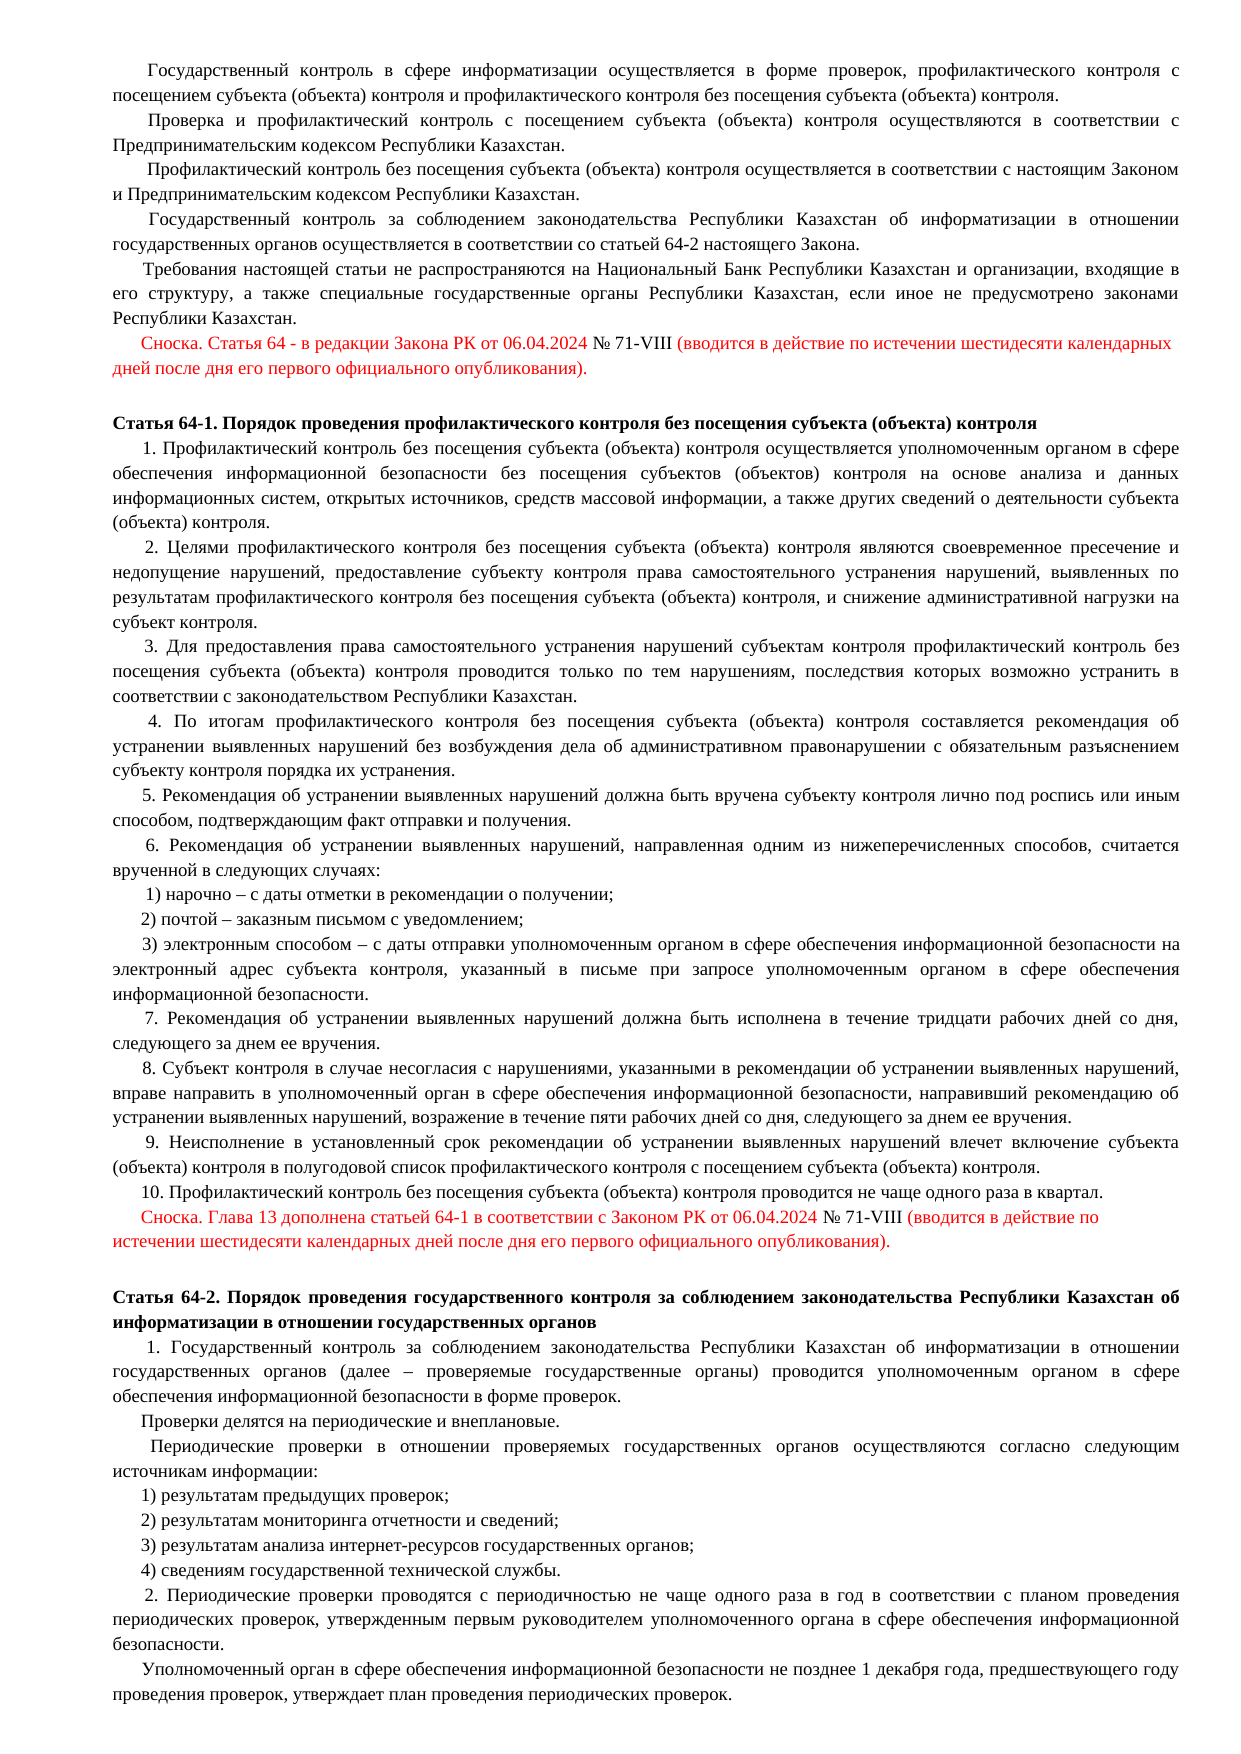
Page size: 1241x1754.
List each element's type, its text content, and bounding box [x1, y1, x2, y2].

text 8. Субъект контроля в случае несогласия с нарушениями, указанными в рекомендации об устранении выявленных нарушений, вправе направить в уполномоченный орган в сфере обеспечения информационной безопасности, направивший рекомендацию об устранении выявленных нарушений, возражение в течение пяти рабочих дней со дня, следующего за днем ее вручения. [112, 1057, 1181, 1128]
text Требования настоящей статьи не распространяются на Национальный Банк Республики Казахстан и организации, входящие в его структуру, а также специальные государственные органы Республики Казахстан, если иное не предусмотрено законами Республики Казахстан. [112, 257, 1181, 328]
text 1. Профилактический контроль без посещения субъекта (объекта) контроля осуществляется уполномоченным органом в сфере обеспечения информационной безопасности без посещения субъектов (объектов) контроля на основе анализа и данных информационных систем, открытых источников, средств массовой информации, а также других сведений о деятельности субъекта (объекта) контроля. [112, 437, 1181, 533]
text 10. Профилактический контроль без посещения субъекта (объекта) контроля проводится не чаще одного раза в квартал. [112, 1181, 1181, 1202]
text 1) нарочно – с даты отметки в рекомендации о получении; [112, 883, 1181, 905]
text 9. Неисполнение в установленный срок рекомендации об устранении выявленных нарушений влечет включение субъекта (объекта) контроля в полугодовой список профилактического контроля с посещением субъекта (объекта) контроля. [112, 1131, 1181, 1177]
text 1. Государственный контроль за соблюдением законодательства Республики Казахстан об информатизации в отношении государственных органов (далее – проверяемые государственные органы) проводится уполномоченным органом в сфере обеспечения информационной безопасности в форме проверок. [112, 1336, 1181, 1407]
text Сноска. Глава 13 дополнена статьей 64-1 в соответствии с Законом РК от 06.04.2024 № 71-VIII (вводится в действие по истечении шестидесяти календарных дней после дня его первого официального опубликования). [112, 1206, 1181, 1282]
text Государственный контроль в сфере информатизации осуществляется в форме проверок, профилактического контроля с посещением субъекта (объекта) контроля и профилактического контроля без посещения субъекта (объекта) контроля. [112, 59, 1181, 105]
text Статья 64-2. Порядок проведения государственного контроля за соблюдением законодательства Республики Казахстан об информатизации в отношении государственных органов [112, 1286, 1181, 1332]
text Сноска. Статья 64 - в редакции Закона РК от 06.04.2024 № 71-VIII (вводится в действие по истечении шестидесяти календарных дней после дня его первого официального опубликования). [112, 332, 1181, 408]
text Профилактический контроль без посещения субъекта (объекта) контроля осуществляется в соответствии с настоящим Законом и Предпринимательским кодексом Республики Казахстан. [112, 158, 1181, 204]
text 4. По итогам профилактического контроля без посещения субъекта (объекта) контроля составляется рекомендация об устранении выявленных нарушений без возбуждения дела об административном правонарушении с обязательным разъяснением субъекту контроля порядка их устранения. [112, 710, 1181, 781]
text 1) результатам предыдущих проверок; [112, 1484, 1181, 1506]
text Уполномоченный орган в сфере обеспечения информационной безопасности не позднее 1 декабря года, предшествующего году проведения проверок, утверждает план проведения периодических проверок. [112, 1658, 1181, 1704]
text Проверки делятся на периодические и внеплановые. [112, 1410, 1181, 1431]
text Проверка и профилактический контроль с посещением субъекта (объекта) контроля осуществляются в соответствии с Предпринимательским кодексом Республики Казахстан. [112, 109, 1181, 155]
text 7. Рекомендация об устранении выявленных нарушений должна быть исполнена в течение тридцати рабочих дней со дня, следующего за днем ее вручения. [112, 1007, 1181, 1053]
text Государственный контроль за соблюдением законодательства Республики Казахстан об информатизации в отношении государственных органов осуществляется в соответствии со статьей 64-2 настоящего Закона. [112, 208, 1181, 254]
text 3) результатам анализа интернет-ресурсов государственных органов; [112, 1534, 1181, 1555]
text 6. Рекомендация об устранении выявленных нарушений, направленная одним из нижеперечисленных способов, считается врученной в следующих случаях: [112, 834, 1181, 880]
text 2. Периодические проверки проводятся с периодичностью не чаще одного раза в год в соответствии с планом проведения периодических проверок, утвержденным первым руководителем уполномоченного органа в сфере обеспечения информационной безопасности. [112, 1583, 1181, 1654]
text 4) сведениям государственной технической службы. [112, 1559, 1181, 1580]
text 5. Рекомендация об устранении выявленных нарушений должна быть вручена субъекту контроля лично под роспись или иным способом, подтверждающим факт отправки и получения. [112, 784, 1181, 830]
text Статья 64-1. Порядок проведения профилактического контроля без посещения субъекта (объекта) контроля [112, 412, 1181, 434]
text Периодические проверки в отношении проверяемых государственных органов осуществляются согласно следующим источникам информации: [112, 1435, 1181, 1481]
text 2) результатам мониторинга отчетности и сведений; [112, 1509, 1181, 1531]
text 2. Целями профилактического контроля без посещения субъекта (объекта) контроля являются своевременное пресечение и недопущение нарушений, предоставление субъекту контроля права самостоятельного устранения нарушений, выявленных по результатам профилактического контроля без посещения субъекта (объекта) контроля, и снижение административной нагрузки на субъект контроля. [112, 536, 1181, 632]
text 3. Для предоставления права самостоятельного устранения нарушений субъектам контроля профилактический контроль без посещения субъекта (объекта) контроля проводится только по тем нарушениям, последствия которых возможно устранить в соответствии с законодательством Республики Казахстан. [112, 635, 1181, 706]
text 3) электронным способом – с даты отправки уполномоченным органом в сфере обеспечения информационной безопасности на электронный адрес субъекта контроля, указанный в письме при запросе уполномоченным органом в сфере обеспечения информационной безопасности. [112, 933, 1181, 1004]
text 2) почтой – заказным письмом с уведомлением; [112, 908, 1181, 929]
